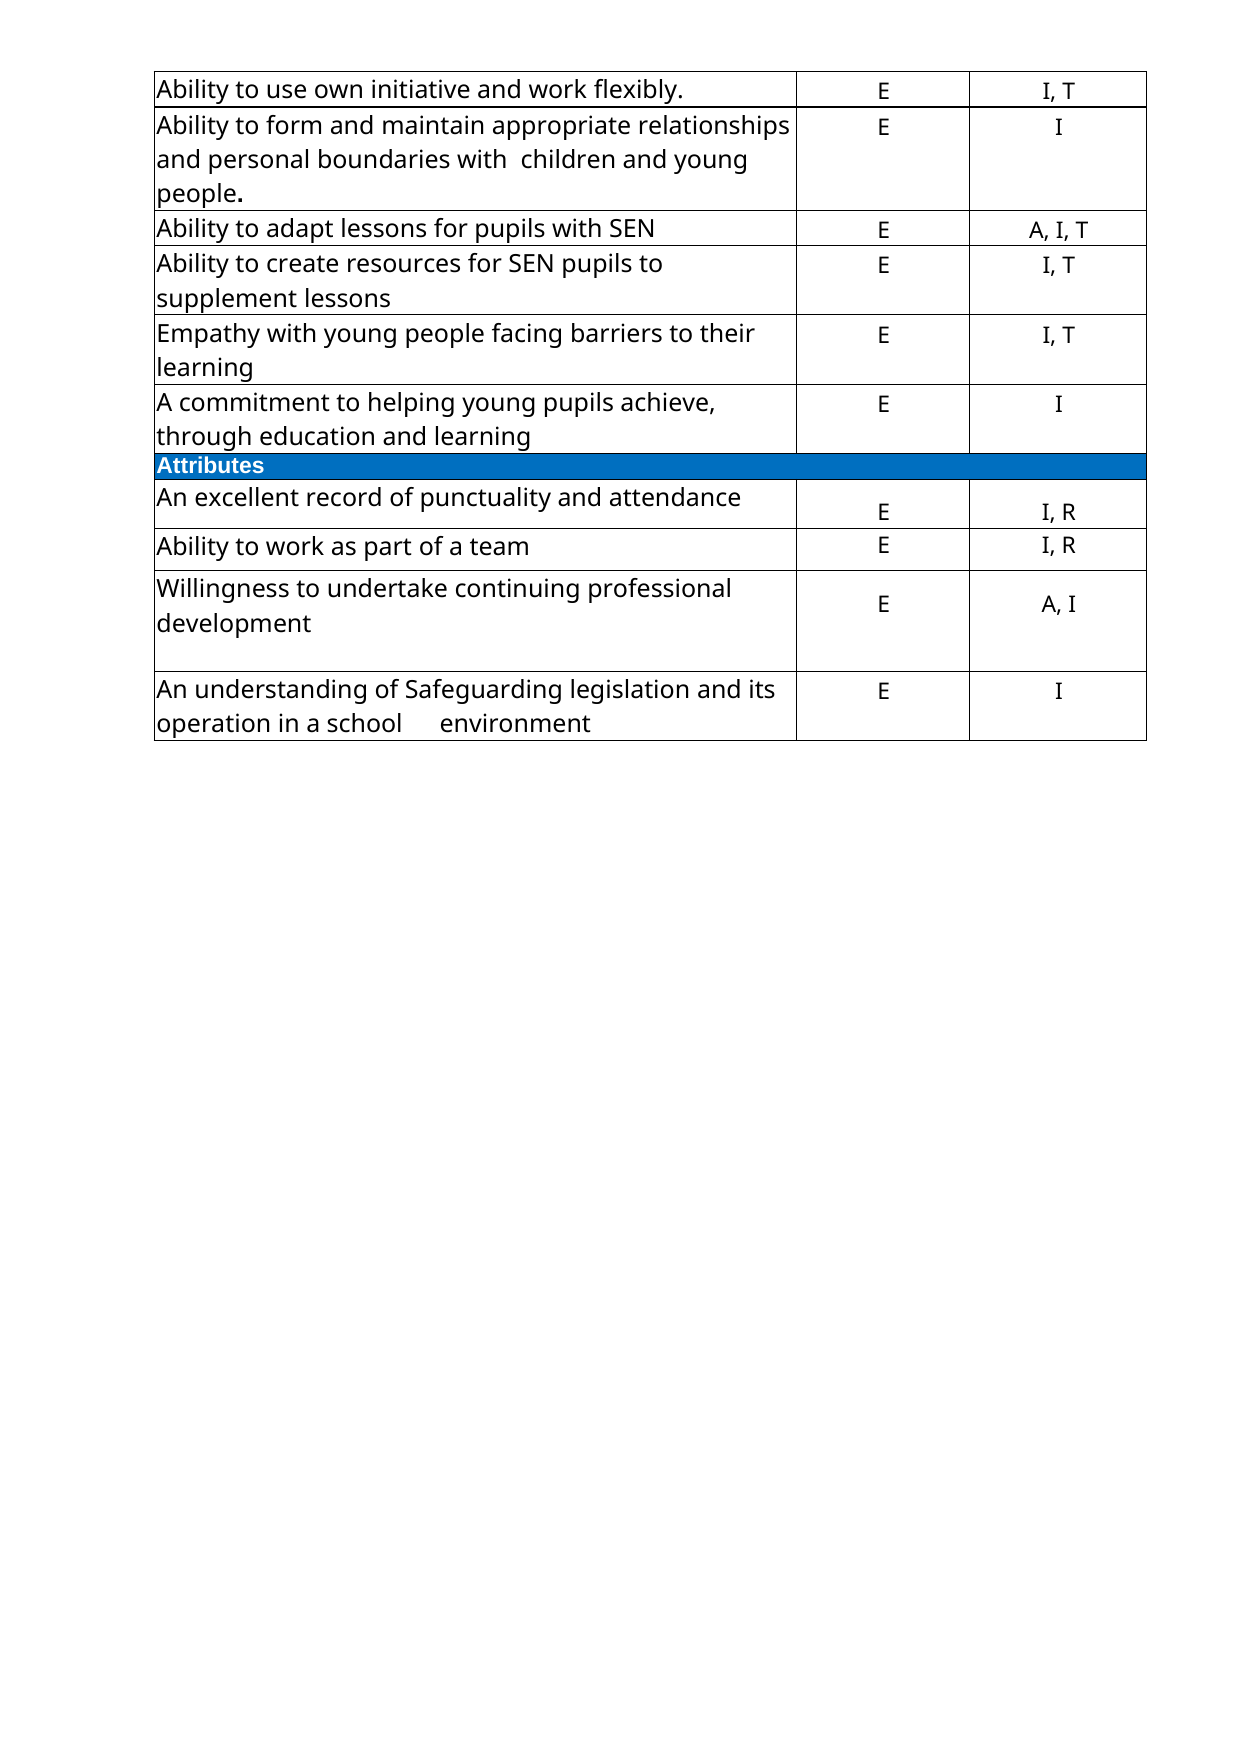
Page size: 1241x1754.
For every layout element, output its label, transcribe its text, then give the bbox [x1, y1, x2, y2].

table_cell E [797, 72, 969, 106]
table_cell Ability to use own initiative and work flexibly. [155, 72, 796, 106]
table_cell E [797, 108, 969, 209]
table_cell Ability to work as part of a team [155, 529, 796, 570]
table_cell Empathy with young people facing barriers to their learning [155, 315, 796, 383]
table_cell I, R [970, 480, 1146, 527]
table_cell E [797, 385, 969, 453]
table_cell I, T [970, 72, 1146, 106]
table_cell I, R [970, 529, 1146, 570]
table_cell I [970, 672, 1146, 740]
table_cell Ability to form and maintain appropriate relationships and personal boundaries with children and young people. [155, 108, 796, 209]
table_cell I [970, 108, 1146, 209]
table_cell An excellent record of punctuality and attendance [155, 480, 796, 527]
table_cell Willingness to undertake continuing professional development [155, 571, 796, 671]
table_cell E [797, 211, 969, 245]
table_cell An understanding of Safeguarding legislation and its operation in a school environment [155, 672, 796, 740]
table_cell E [797, 529, 969, 570]
table_cell Attributes [155, 454, 1146, 479]
table_cell E [797, 246, 969, 314]
table_cell I, T [970, 315, 1146, 383]
table_cell E [797, 315, 969, 383]
table_cell Ability to adapt lessons for pupils with SEN [155, 211, 796, 245]
table_cell A, I, T [970, 211, 1146, 245]
table_cell E [797, 672, 969, 740]
table_cell I [970, 385, 1146, 453]
table_cell A, I [970, 571, 1146, 671]
table_cell E [797, 571, 969, 671]
table_cell A commitment to helping young pupils achieve, through education and learning [155, 385, 796, 453]
table_cell I, T [970, 246, 1146, 314]
table_cell E [797, 480, 969, 527]
table_cell Ability to create resources for SEN pupils to supplement lessons [155, 246, 796, 314]
